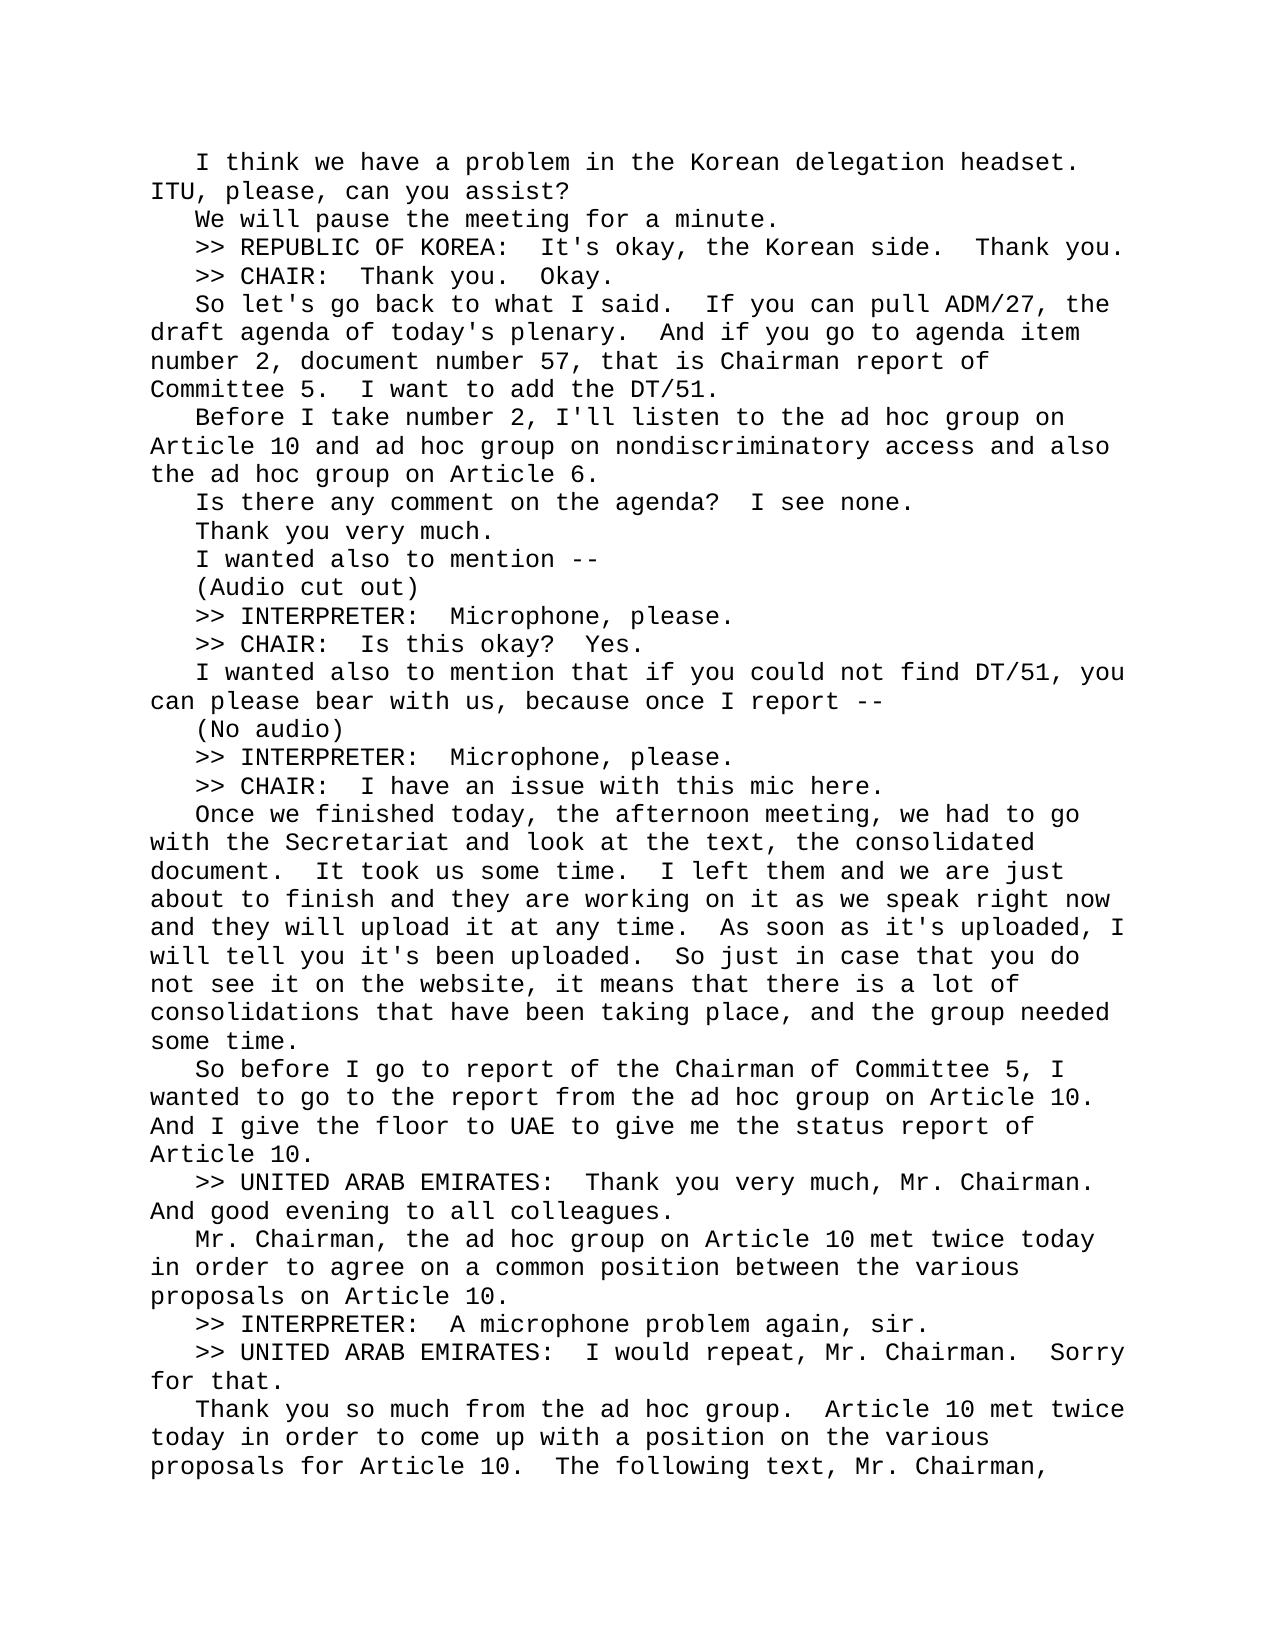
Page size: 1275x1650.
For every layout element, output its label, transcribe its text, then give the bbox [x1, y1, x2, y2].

text >> UNITED ARAB EMIRATES: I would repeat, Mr. Chairman. Sorry for that. [150, 1340, 1125, 1397]
text >> INTERPRETER: A microphone problem again, sir. [150, 1312, 1125, 1340]
text Once we finished today, the afternoon meeting, we had to go with the Secretariat and look at the text, the consolidated document. It took us some time. I left them and we are just about to finish and they are working on it as we speak right now and they will upload it at any time. As soon as it's uploaded, I will tell you it's been uploaded. So just in case that you do not see it on the website, it means that there is a lot of consolidations that have been taking place, and the group needed some time. [150, 802, 1125, 1057]
text >> CHAIR: I have an issue with this mic here. [150, 773, 1125, 802]
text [150, 1397, 1125, 1482]
text Before I take number 2, I'll listen to the ad hoc group on Article 10 and ad hoc group on nondiscriminatory access and also the ad hoc group on Article 6. [150, 405, 1125, 490]
text >> INTERPRETER: Microphone, please. [150, 745, 1125, 773]
text We will pause the meeting for a minute. [150, 207, 1125, 235]
text (Audio cut out) [150, 575, 1125, 603]
text Mr. Chairman, the ad hoc group on Article 10 met twice today in order to agree on a common position between the various proposals on Article 10. [150, 1227, 1125, 1312]
text >> CHAIR: Thank you. Okay. [150, 263, 1125, 292]
text I wanted also to mention that if you could not find DT/51, you can please bear with us, because once I report -- [150, 660, 1125, 717]
text >> INTERPRETER: Microphone, please. [150, 603, 1125, 632]
text Is there any comment on the agenda? I see none. [150, 490, 1125, 518]
text >> UNITED ARAB EMIRATES: Thank you very much, Mr. Chairman. And good evening to all colleagues. [150, 1170, 1125, 1227]
text Thank you very much. [150, 518, 1125, 547]
text So let's go back to what I said. If you can pull ADM/27, the draft agenda of today's plenary. And if you go to agenda item number 2, document number 57, that is Chairman report of Committee 5. I want to add the DT/51. [150, 292, 1125, 405]
text So before I go to report of the Chairman of Committee 5, I wanted to go to the report from the ad hoc group on Article 10. And I give the floor to UAE to give me the status report of Article 10. [150, 1057, 1125, 1170]
text I think we have a problem in the Korean delegation headset. ITU, please, can you assist? [150, 150, 1125, 207]
text >> REPUBLIC OF KOREA: It's okay, the Korean side. Thank you. [150, 235, 1125, 263]
text (No audio) [150, 717, 1125, 745]
text >> CHAIR: Is this okay? Yes. [150, 632, 1125, 660]
text I wanted also to mention -- [150, 547, 1125, 575]
